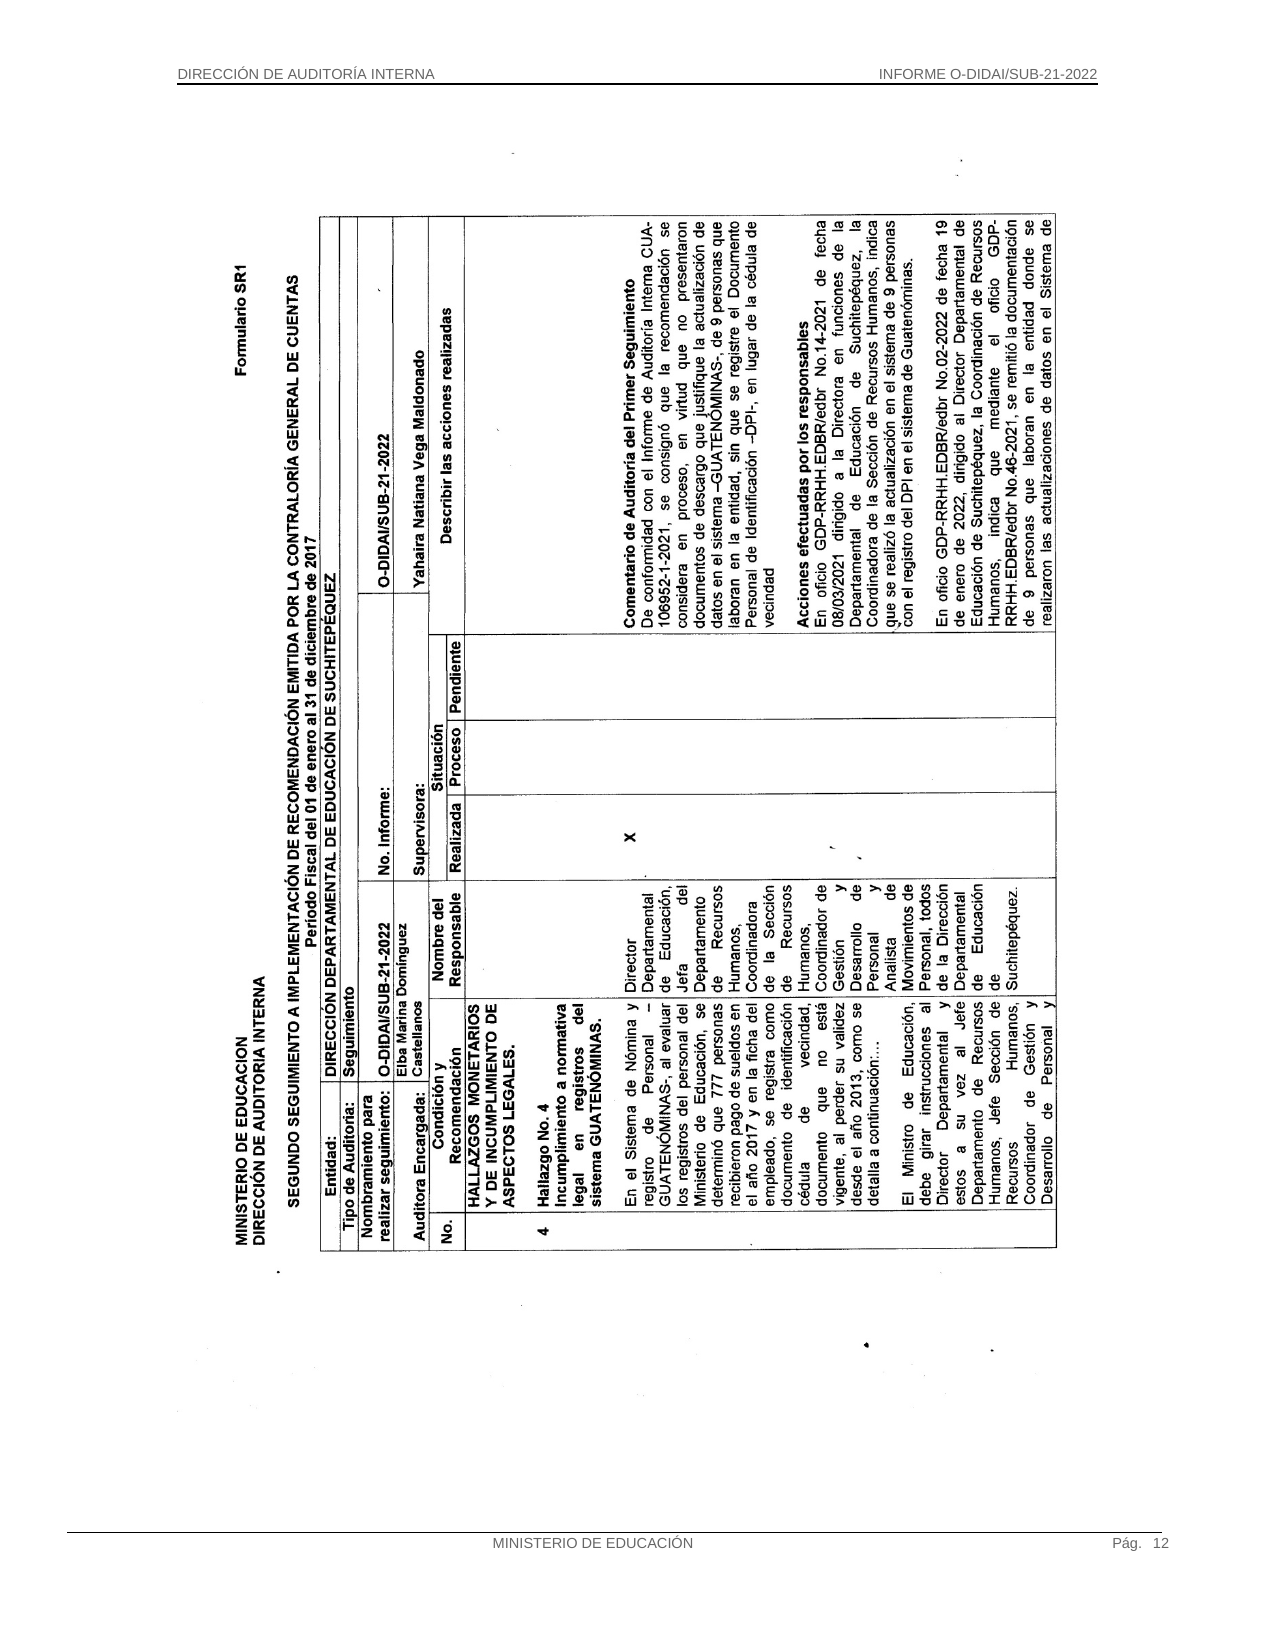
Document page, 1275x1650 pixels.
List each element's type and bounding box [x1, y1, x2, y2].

picture [177, 147, 1098, 1412]
